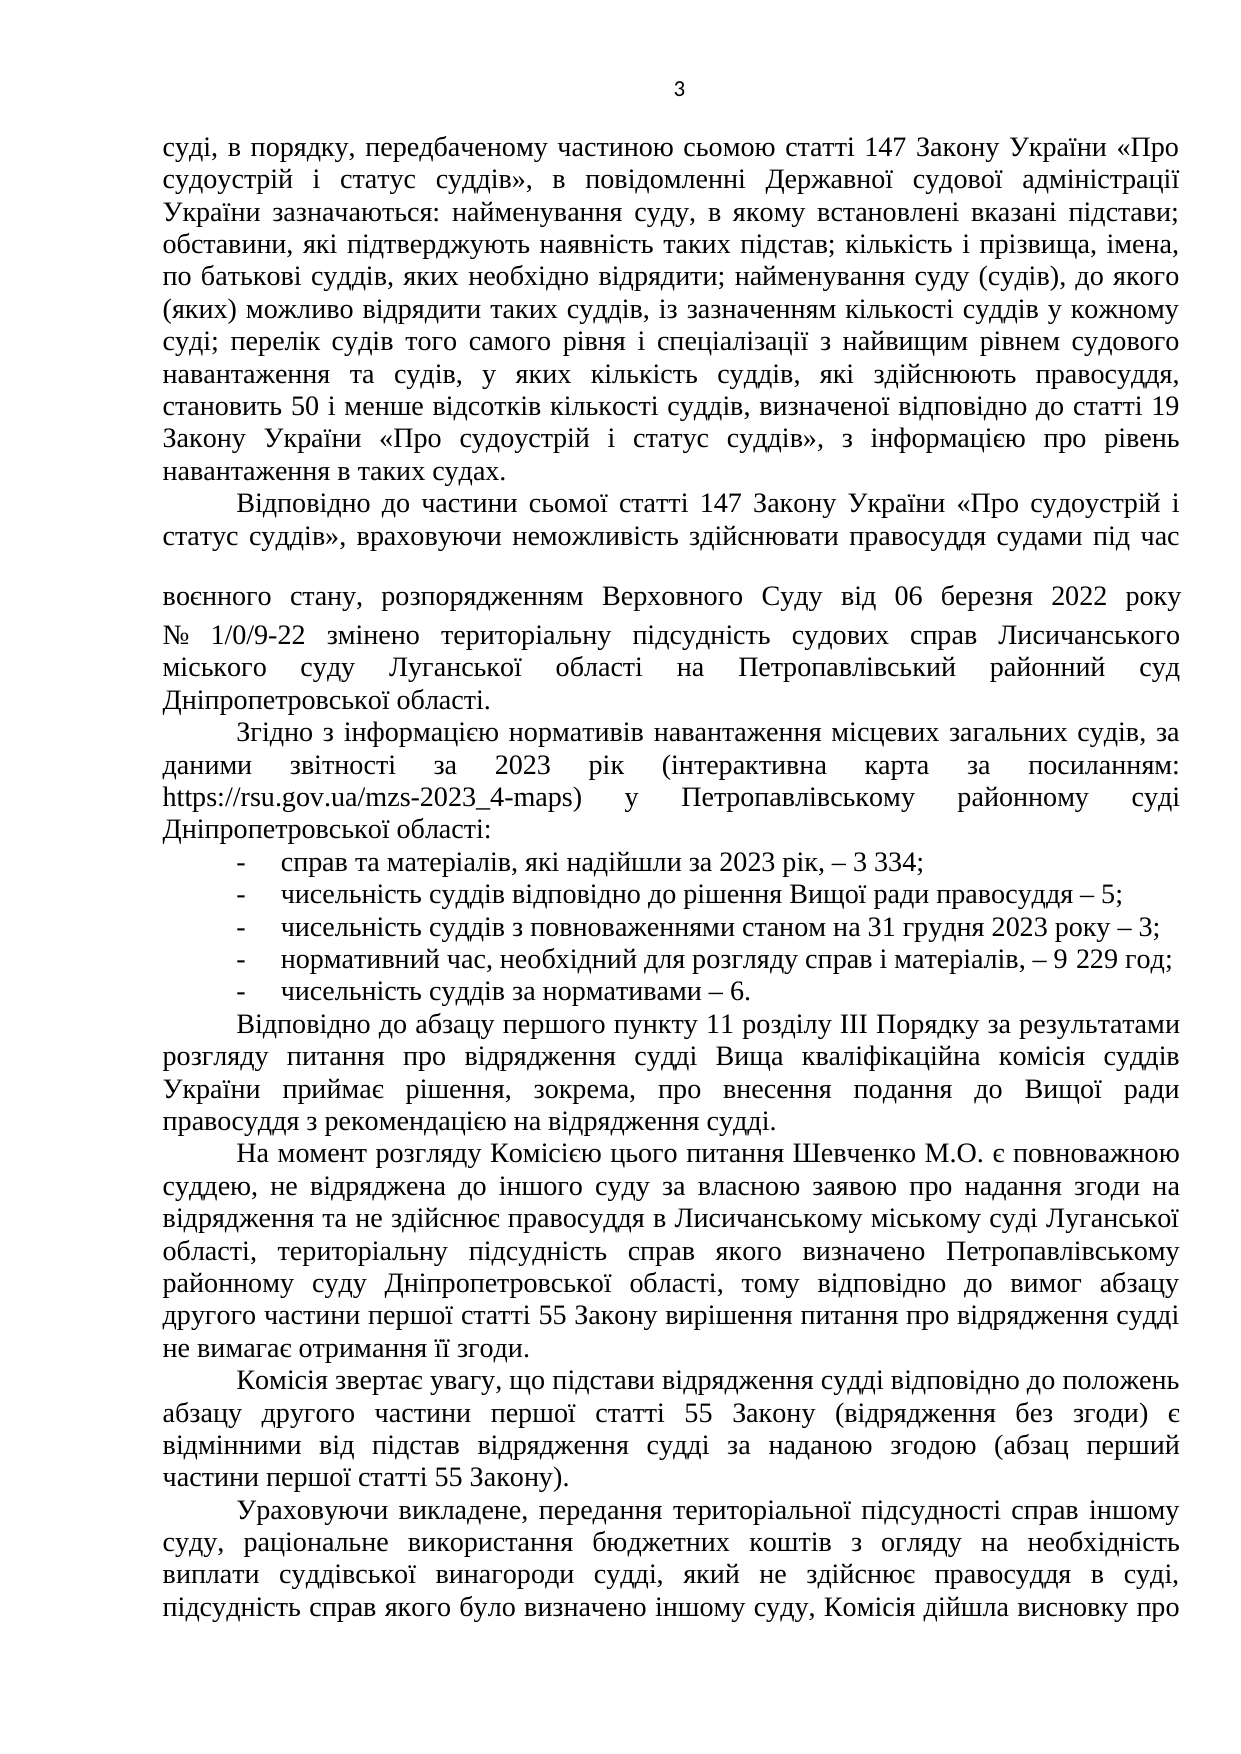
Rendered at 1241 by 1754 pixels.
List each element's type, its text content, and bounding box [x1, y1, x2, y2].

text Відповідно до частини сьомої статті 147 Закону України «Про судоустрій і статус суддів», враховуючи неможливість здійснювати правосуддя судами під час воєнного стану, розпорядженням Верховного Суду від 06 березня 2022 року № 1/0/9-22 змінено територіальну підсудність судових справ Лисичанського міського суду Луганської області на Петропавлівський районний суд Дніпропетровської області. [162, 486, 1181, 715]
text Відповідно до абзацу першого пункту 11 розділу ІІІ Порядку за результатами розгляду питання про відрядження судді Вища кваліфікаційна комісія суддів України приймає рішення, зокрема, про внесення подання до Вищої ради правосуддя з рекомендацією на відрядження судді. [162, 1007, 1181, 1136]
text - чисельність суддів за нормативами – 6. [162, 974, 1181, 1007]
text Комісія звертає увагу, що підстави відрядження судді відповідно до положень абзацу другого частини першої статті 55 Закону (відрядження без згоди) є відмінними від підстав відрядження судді за наданою згодою (абзац перший частини першої статті 55 Закону). [162, 1363, 1181, 1493]
text - нормативний час, необхідний для розгляду справ і матеріалів, – 9 229 год; [162, 942, 1181, 974]
text - чисельність суддів з повноваженнями станом на 31 грудня 2023 року – 3; [162, 910, 1181, 942]
text Згідно з інформацією нормативів навантаження місцевих загальних судів, за даними звітності за 2023 рік (інтерактивна карта за посиланням: https://rsu.gov.ua/mzs-2023_4-maps) у Петропавлівському районному суді Дніпропетровської області: [162, 715, 1181, 845]
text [162, 130, 1181, 486]
text - справ та матеріалів, які надійшли за 2023 рік, – 3 334; [162, 845, 1181, 877]
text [162, 1493, 1181, 1622]
text - чисельність суддів відповідно до рішення Вищої ради правосуддя – 5; [162, 877, 1181, 910]
text На момент розгляду Комісією цього питання Шевченко М.О. є повноважною суддею, не відряджена до іншого суду за власною заявою про надання згоди на відрядження та не здійснює правосуддя в Лисичанському міському суді Луганської області, територіальну підсудність справ якого визначено Петропавлівському районному суду Дніпропетровської області, тому відповідно до вимог абзацу другого частини першої статті 55 Закону вирішення питання про відрядження судді не вимагає отримання її згоди. [162, 1136, 1181, 1363]
